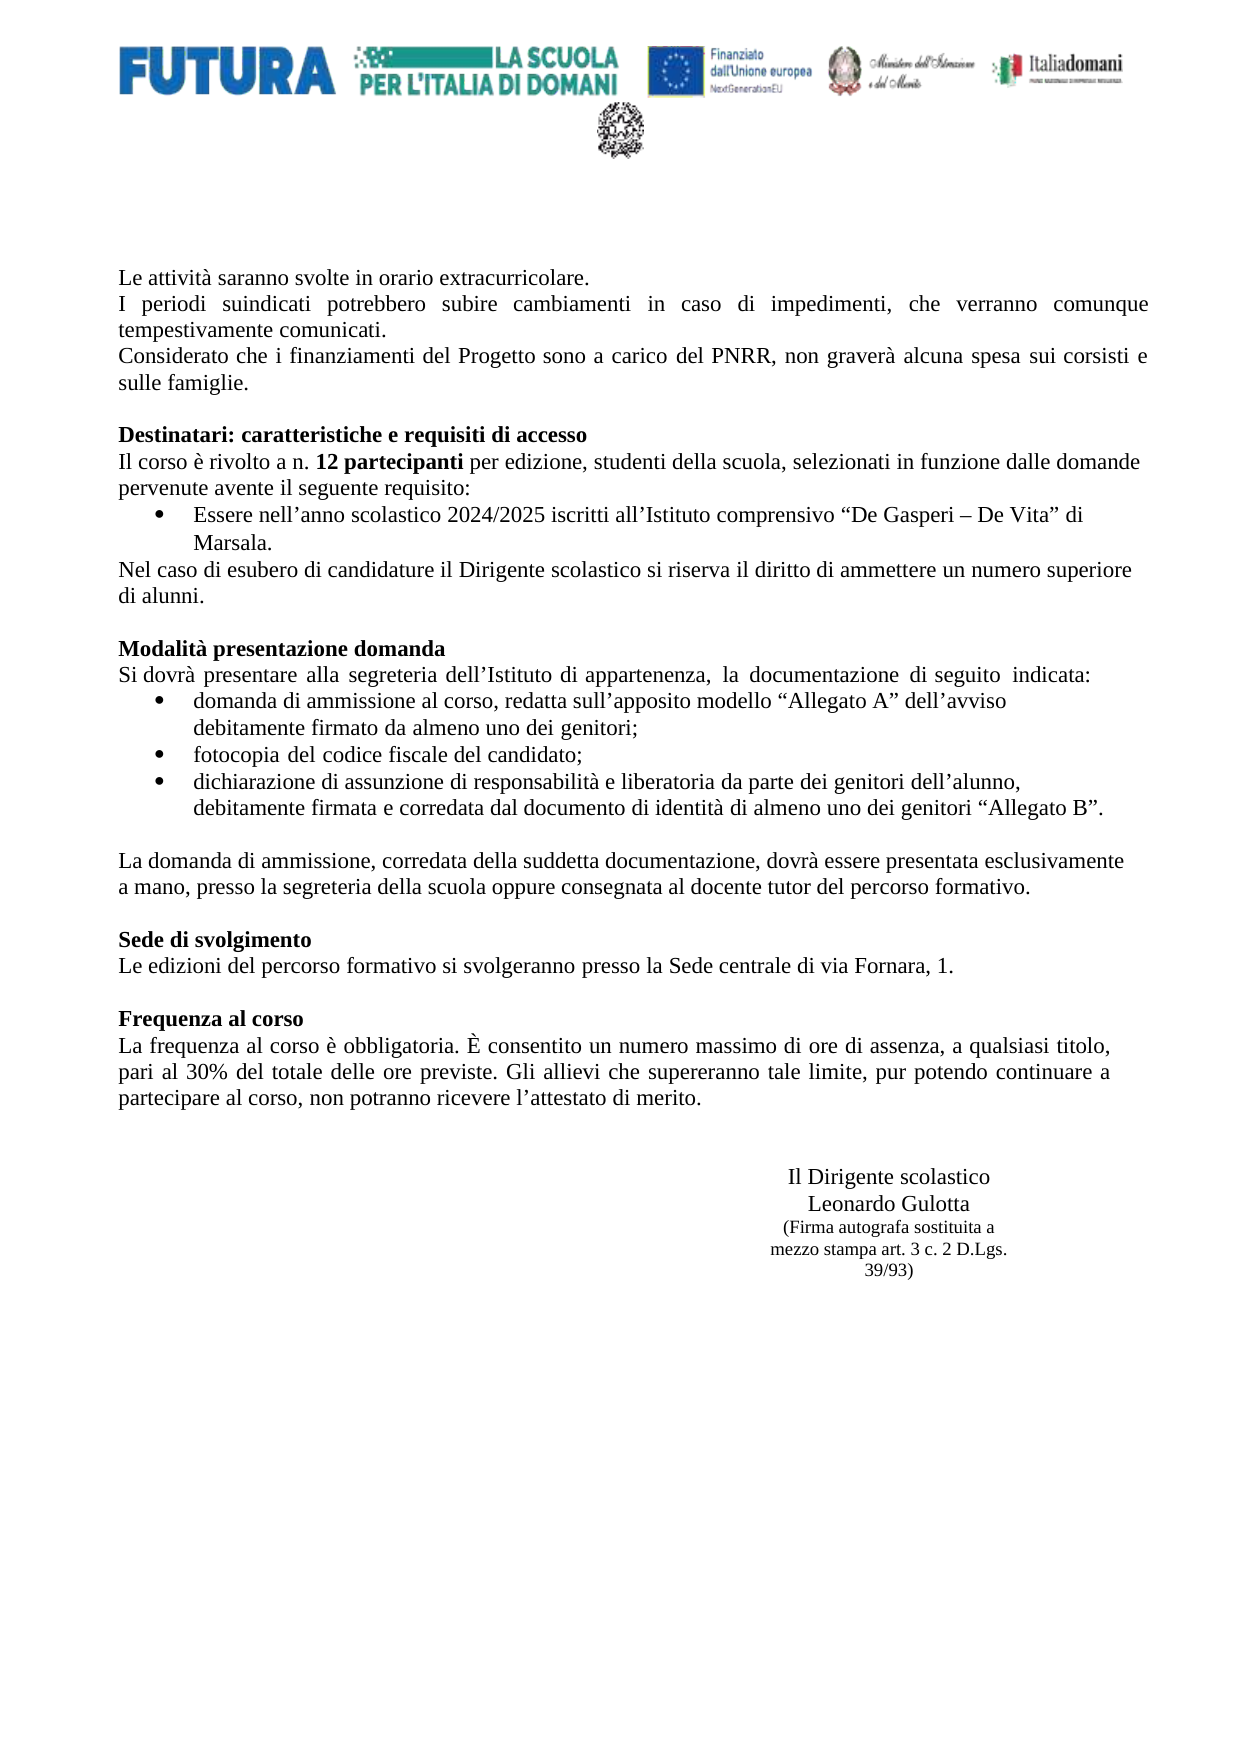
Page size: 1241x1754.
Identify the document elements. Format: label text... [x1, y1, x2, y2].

picture [597, 102, 644, 159]
text La domanda di ammissione, corredata della suddetta documentazione, dovrà essere presentata esclusivamente a mano, presso la segreteria della scuola oppure consegnata al docente tutor del percorso formativo. [118, 847, 1126, 900]
text La frequenza al corso è obbligatoria. È consentito un numero massimo di ore di assenza, a qualsiasi titolo, pari al 30% del totale delle ore previste. Gli allievi che supereranno tale limite, pur potendo continuare a partecipare al corso, non potranno ricevere l’attestato di merito. [118, 1032, 1113, 1111]
text I periodi suindicati potrebbero subire cambiamenti in caso di impedimenti, che verranno comunque tempestivamente comunicati. [118, 290, 1148, 343]
subtitle Destinatari: caratteristiche e requisiti di accesso [118, 422, 1148, 448]
subtitle Modalità presentazione domanda [118, 635, 1148, 662]
subtitle Sede di svolgimento [118, 926, 1148, 953]
list fotocopia del codice fiscale del candidato; [155, 740, 1148, 768]
text Considerato che i finanziamenti del Progetto sono a carico del PNRR, non graverà alcuna spesa sui corsisti e sulle famiglie. [118, 343, 1148, 395]
list domanda di ammissione al corso, redatta sull’apposito modello “Allegato A” dell’avviso debitamente firmato da almeno uno dei genitori; [155, 687, 1125, 740]
text Nel caso di esubero di candidature il Dirigente scolastico si riserva il diritto di ammettere un numero superiore di alunni. [118, 556, 1137, 609]
subtitle Frequenza al corso [118, 1006, 1148, 1032]
picture [119, 46, 1123, 98]
text Si dovrà presentare alla segreteria dell’Istituto di appartenenza, la documentazione di seguito indicata: [118, 662, 1148, 687]
list Essere nell’anno scolastico 2024/2025 iscritti all’Istituto comprensivo “De Gasperi – De Vita” di Marsala. [155, 501, 1148, 556]
text Le edizioni del percorso formativo si svolgeranno presso la Sede centrale di via Fornara, 1. [118, 953, 1148, 979]
text Il corso è rivolto a n. 12 partecipanti per edizione, studenti della scuola, selezionati in funzione dalle domande pervenute avente il seguente requisito: [118, 448, 1148, 501]
text (Firma autografa sostituita a mezzo stampa art. 3 c. 2 D.Lgs. 39/93) [756, 1216, 1022, 1281]
text Il Dirigente scolastico Leonardo Gulotta [756, 1163, 1022, 1216]
list dichiarazione di assunzione di responsabilità e liberatoria da parte dei genitori dell’alunno, debitamente firmata e corredata dal documento di identità di almeno uno dei genitori “Allegato B”. [155, 768, 1125, 821]
text Le attività saranno svolte in orario extracurricolare. [118, 264, 1148, 290]
